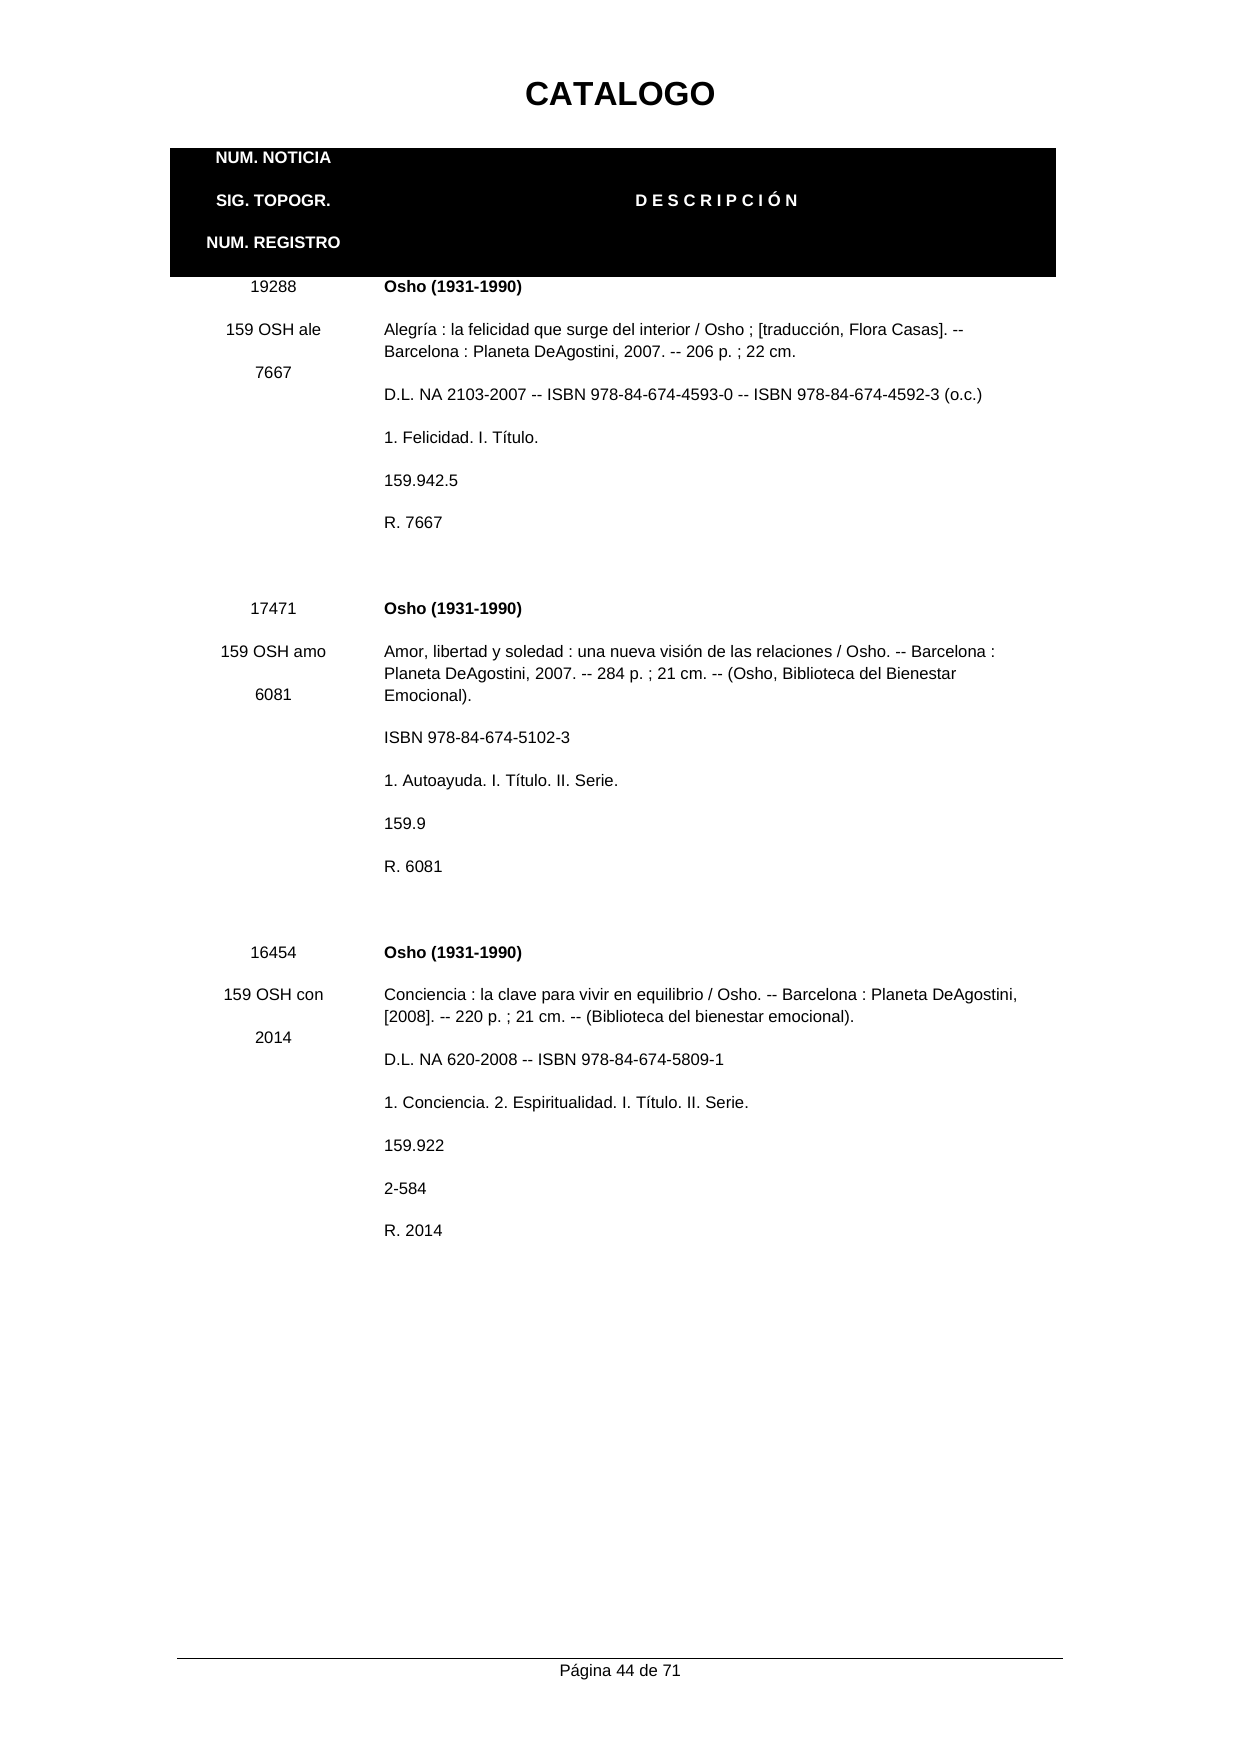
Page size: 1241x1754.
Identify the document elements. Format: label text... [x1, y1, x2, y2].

table_cell Osho (1931-1990) Conciencia : la clave para vivir en equilibrio / Osho. -- Barcelona : Planeta DeAgostini, [2008]. -- 220 p. ; 21 cm. -- (Biblioteca del bienestar emocional). D.L. NA 620-2008 -- ISBN 978-84-674-5809-1 1. Conciencia. 2. Espiritualidad. I. Título. II. Serie. 159.922 2-584 R. 2014 [377, 943, 1056, 1307]
table_cell 17471 159 OSH amo 6081 [170, 599, 377, 942]
table_cell 16454 159 OSH con 2014 [170, 943, 377, 1307]
table_cell Osho (1931-1990) Alegría : la felicidad que surge del interior / Osho ; [traducción, Flora Casas]. -- Barcelona : Planeta DeAgostini, 2007. -- 206 p. ; 22 cm. D.L. NA 2103-2007 -- ISBN 978-84-674-4593-0 -- ISBN 978-84-674-4592-3 (o.c.) 1. Felicidad. I. Título. 159.942.5 R. 7667 [377, 277, 1056, 599]
table_cell Osho (1931-1990) Amor, libertad y soledad : una nueva visión de las relaciones / Osho. -- Barcelona : Planeta DeAgostini, 2007. -- 284 p. ; 21 cm. -- (Osho, Biblioteca del Bienestar Emocional). ISBN 978-84-674-5102-3 1. Autoayuda. I. Título. II. Serie. 159.9 R. 6081 [377, 599, 1056, 942]
table_header NUM. NOTICIA SIG. TOPOGR. NUM. REGISTRO [170, 148, 377, 277]
table_cell 19288 159 OSH ale 7667 [170, 277, 377, 599]
table_header D E S C R I P C I Ó N [377, 148, 1056, 277]
